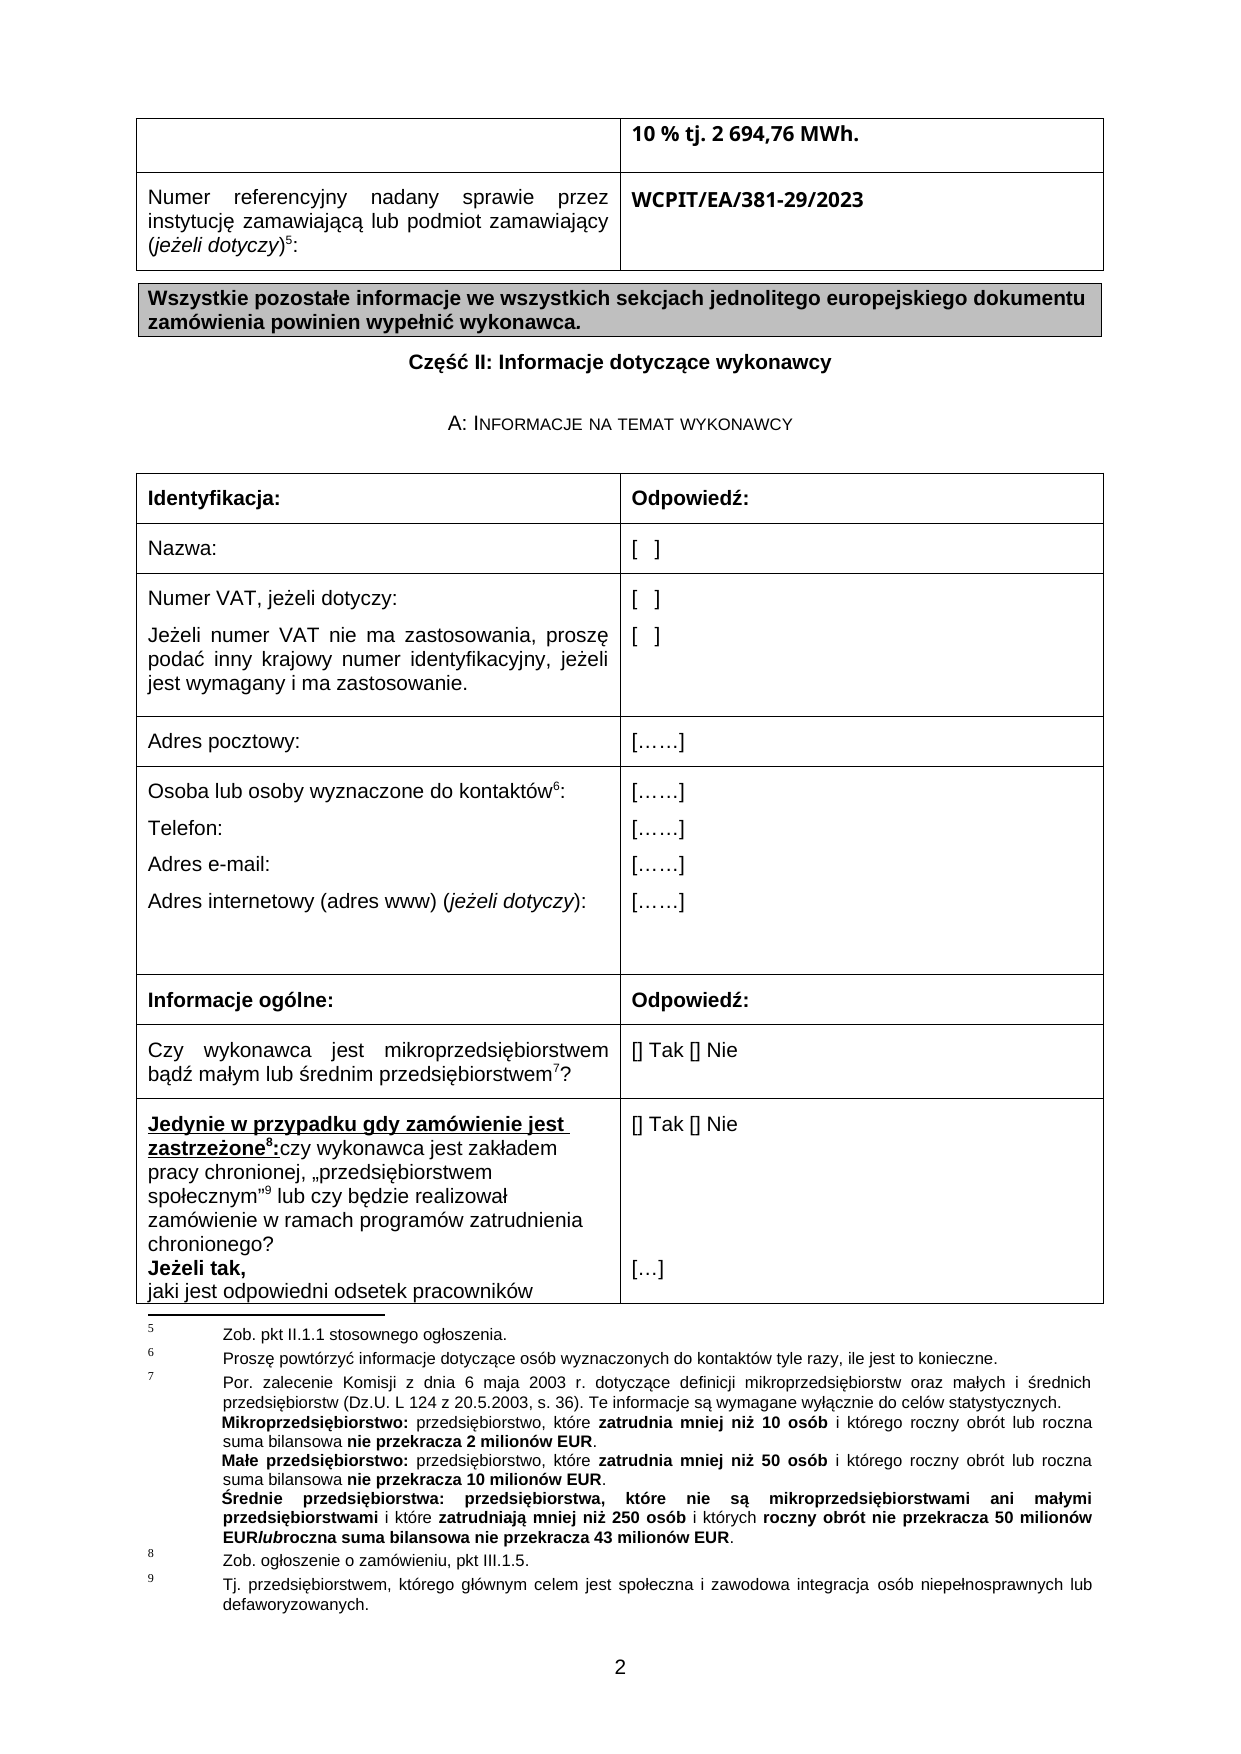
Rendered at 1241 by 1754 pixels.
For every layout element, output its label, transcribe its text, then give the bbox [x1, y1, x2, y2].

table_cell Numer VAT, jeżeli dotyczy: Jeżeli numer VAT nie ma zastosowania, proszę podać inny krajowy numer identyfikacyjny, jeżeli jest wymagany i ma zastosowanie. [137, 574, 620, 716]
table_cell [ ] [ ] [621, 574, 1103, 716]
table_header Odpowiedź: [621, 474, 1103, 523]
table_cell Adres pocztowy: [137, 717, 620, 766]
table_cell Czy wykonawca jest mikroprzedsiębiorstwem bądź małym lub średnim przedsiębiorstwem? [137, 1025, 620, 1098]
table_header Identyfikacja: [137, 474, 620, 523]
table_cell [621, 119, 1103, 172]
table_cell Numer referencyjny nadany sprawie przez instytucję zamawiającą lub podmiot zamawiający (jeżeli dotyczy): [137, 173, 620, 269]
table_cell WCPIT/EA/381-29/2023 [621, 173, 1103, 269]
table_cell [] Tak [] Nie [621, 1025, 1103, 1098]
text Wszystkie pozostałe informacje we wszystkich sekcjach jednolitego europejskiego dokumentu zamówienia powinien wypełnić wykonawca. [139, 284, 1101, 336]
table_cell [137, 1099, 620, 1303]
table_cell Odpowiedź: [621, 975, 1103, 1024]
table_cell Nazwa: [137, 524, 620, 573]
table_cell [137, 119, 620, 172]
table_cell [ ] [621, 524, 1103, 573]
title Część II: Informacje dotyczące wykonawcy [148, 350, 1093, 374]
table_cell [……] [621, 717, 1103, 766]
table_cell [621, 1099, 1103, 1303]
title A: Informacje na temat wykonawcy [148, 411, 1093, 435]
table_cell Osoba lub osoby wyznaczone do kontaktów: Telefon: Adres e-mail: Adres internetowy (adres www) (jeżeli dotyczy): [137, 767, 620, 974]
table_cell [……] [……] [……] [……] [621, 767, 1103, 974]
table_cell Informacje ogólne: [137, 975, 620, 1024]
